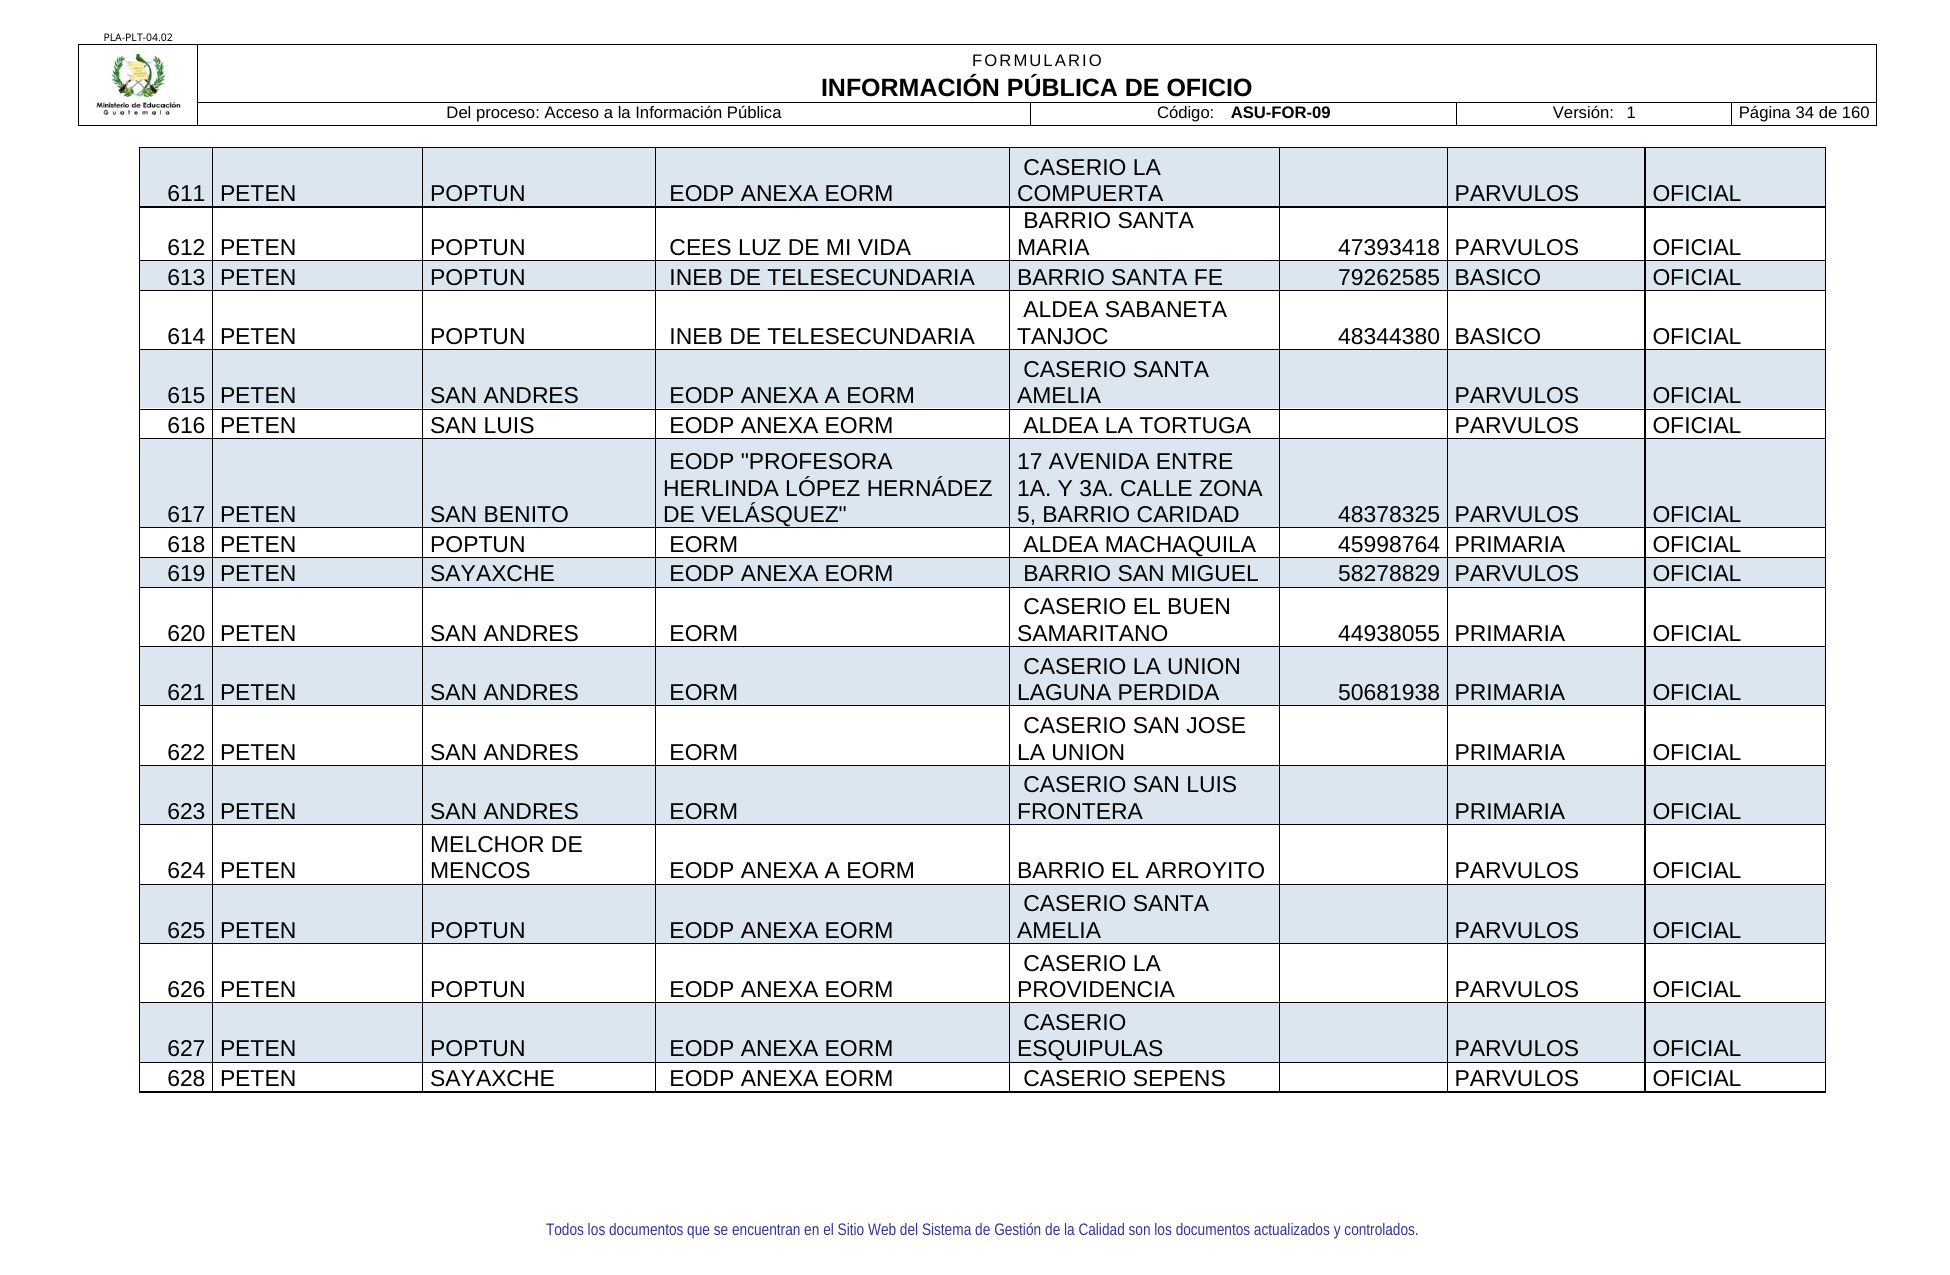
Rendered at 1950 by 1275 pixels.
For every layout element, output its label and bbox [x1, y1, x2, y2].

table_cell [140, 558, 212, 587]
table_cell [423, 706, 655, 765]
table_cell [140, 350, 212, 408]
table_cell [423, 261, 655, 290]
picture [95, 51, 181, 117]
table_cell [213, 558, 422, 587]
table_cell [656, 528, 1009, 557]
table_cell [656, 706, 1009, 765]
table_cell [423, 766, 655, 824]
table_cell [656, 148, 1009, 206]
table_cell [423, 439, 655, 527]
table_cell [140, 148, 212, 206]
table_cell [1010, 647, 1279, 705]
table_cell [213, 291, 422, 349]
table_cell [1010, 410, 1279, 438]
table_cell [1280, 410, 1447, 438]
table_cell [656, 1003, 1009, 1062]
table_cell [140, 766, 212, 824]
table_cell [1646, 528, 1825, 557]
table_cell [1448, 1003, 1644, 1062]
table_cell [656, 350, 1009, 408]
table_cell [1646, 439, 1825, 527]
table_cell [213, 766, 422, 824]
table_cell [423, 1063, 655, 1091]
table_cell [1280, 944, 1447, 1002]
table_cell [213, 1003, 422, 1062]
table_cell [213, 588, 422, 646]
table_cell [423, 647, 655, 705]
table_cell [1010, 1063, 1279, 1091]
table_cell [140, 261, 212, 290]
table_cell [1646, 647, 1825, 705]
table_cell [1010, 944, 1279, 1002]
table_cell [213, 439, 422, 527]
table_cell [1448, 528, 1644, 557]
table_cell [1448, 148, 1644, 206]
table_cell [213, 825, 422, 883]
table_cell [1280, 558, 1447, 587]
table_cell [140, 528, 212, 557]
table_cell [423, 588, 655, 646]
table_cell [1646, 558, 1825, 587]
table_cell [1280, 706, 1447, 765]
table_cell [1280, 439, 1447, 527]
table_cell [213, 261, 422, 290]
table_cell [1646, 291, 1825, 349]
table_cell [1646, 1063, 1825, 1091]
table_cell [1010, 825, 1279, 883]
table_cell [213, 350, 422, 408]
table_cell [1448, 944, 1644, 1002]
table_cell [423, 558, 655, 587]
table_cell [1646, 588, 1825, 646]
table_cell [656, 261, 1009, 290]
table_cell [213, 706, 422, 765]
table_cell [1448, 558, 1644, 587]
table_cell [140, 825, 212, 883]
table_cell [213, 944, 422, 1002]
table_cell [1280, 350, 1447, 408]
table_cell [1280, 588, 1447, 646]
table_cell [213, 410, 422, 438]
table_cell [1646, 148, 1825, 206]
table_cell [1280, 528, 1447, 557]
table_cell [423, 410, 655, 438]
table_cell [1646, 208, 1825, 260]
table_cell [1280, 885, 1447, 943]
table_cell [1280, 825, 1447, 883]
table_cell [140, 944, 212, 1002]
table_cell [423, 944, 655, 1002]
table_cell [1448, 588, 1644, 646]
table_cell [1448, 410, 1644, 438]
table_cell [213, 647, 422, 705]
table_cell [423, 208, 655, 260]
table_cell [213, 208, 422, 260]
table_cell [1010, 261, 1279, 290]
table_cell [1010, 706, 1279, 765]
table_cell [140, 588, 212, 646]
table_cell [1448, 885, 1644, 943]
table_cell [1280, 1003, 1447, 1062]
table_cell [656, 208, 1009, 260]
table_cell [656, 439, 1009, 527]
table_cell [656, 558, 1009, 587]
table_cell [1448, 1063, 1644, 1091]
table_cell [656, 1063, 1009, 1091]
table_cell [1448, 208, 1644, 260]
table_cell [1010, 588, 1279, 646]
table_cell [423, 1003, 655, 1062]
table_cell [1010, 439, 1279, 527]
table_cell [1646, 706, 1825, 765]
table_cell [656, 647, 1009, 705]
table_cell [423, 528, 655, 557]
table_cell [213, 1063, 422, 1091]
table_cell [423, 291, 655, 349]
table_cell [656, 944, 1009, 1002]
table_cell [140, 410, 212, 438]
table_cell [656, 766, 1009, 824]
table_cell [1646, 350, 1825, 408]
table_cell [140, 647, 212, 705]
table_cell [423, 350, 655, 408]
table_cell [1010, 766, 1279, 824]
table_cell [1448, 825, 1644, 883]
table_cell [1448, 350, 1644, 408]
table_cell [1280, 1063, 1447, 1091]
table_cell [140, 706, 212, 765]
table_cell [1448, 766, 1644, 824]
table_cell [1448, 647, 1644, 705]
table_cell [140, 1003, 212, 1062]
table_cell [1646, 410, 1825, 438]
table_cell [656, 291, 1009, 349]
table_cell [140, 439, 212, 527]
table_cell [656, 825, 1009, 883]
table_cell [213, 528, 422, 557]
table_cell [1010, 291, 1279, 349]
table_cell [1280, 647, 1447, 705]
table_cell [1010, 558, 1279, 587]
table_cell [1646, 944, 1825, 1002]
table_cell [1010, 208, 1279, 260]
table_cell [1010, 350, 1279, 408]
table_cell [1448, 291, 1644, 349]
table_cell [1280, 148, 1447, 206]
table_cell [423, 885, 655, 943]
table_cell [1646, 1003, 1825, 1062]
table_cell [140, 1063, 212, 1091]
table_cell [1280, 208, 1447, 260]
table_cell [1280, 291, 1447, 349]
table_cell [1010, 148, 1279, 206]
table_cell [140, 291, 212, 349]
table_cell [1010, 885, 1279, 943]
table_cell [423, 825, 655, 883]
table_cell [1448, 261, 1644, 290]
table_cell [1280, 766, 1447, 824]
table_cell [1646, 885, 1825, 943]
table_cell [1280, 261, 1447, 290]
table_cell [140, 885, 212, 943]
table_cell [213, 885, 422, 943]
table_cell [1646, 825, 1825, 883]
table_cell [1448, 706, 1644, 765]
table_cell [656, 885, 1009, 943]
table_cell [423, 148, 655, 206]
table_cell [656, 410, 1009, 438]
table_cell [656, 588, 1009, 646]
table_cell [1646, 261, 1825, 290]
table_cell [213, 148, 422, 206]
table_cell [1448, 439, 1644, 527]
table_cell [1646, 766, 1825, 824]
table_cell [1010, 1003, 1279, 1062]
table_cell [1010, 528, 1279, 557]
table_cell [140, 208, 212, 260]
